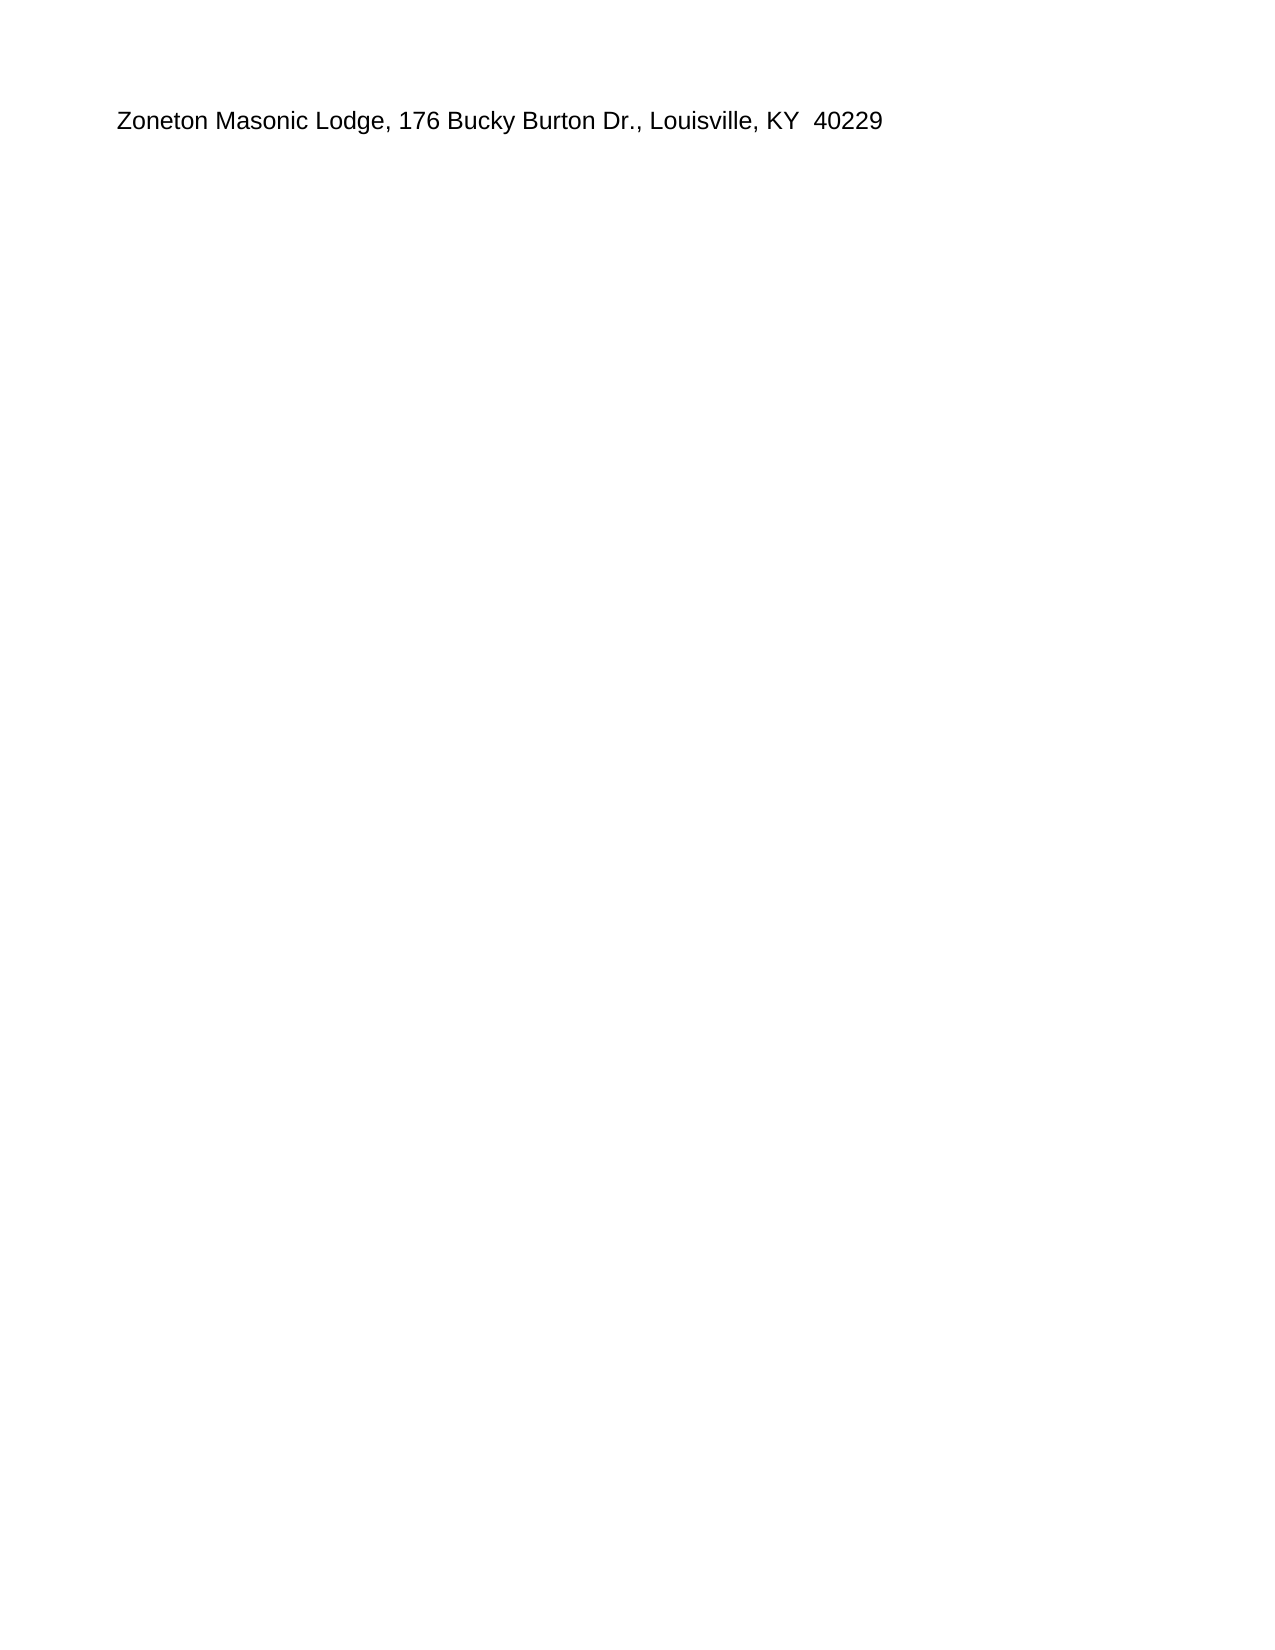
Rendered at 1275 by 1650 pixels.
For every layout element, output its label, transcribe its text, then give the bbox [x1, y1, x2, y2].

text Zoneton Masonic Lodge, 176 Bucky Burton Dr., Louisville, KY 40229 [117, 106, 1175, 135]
